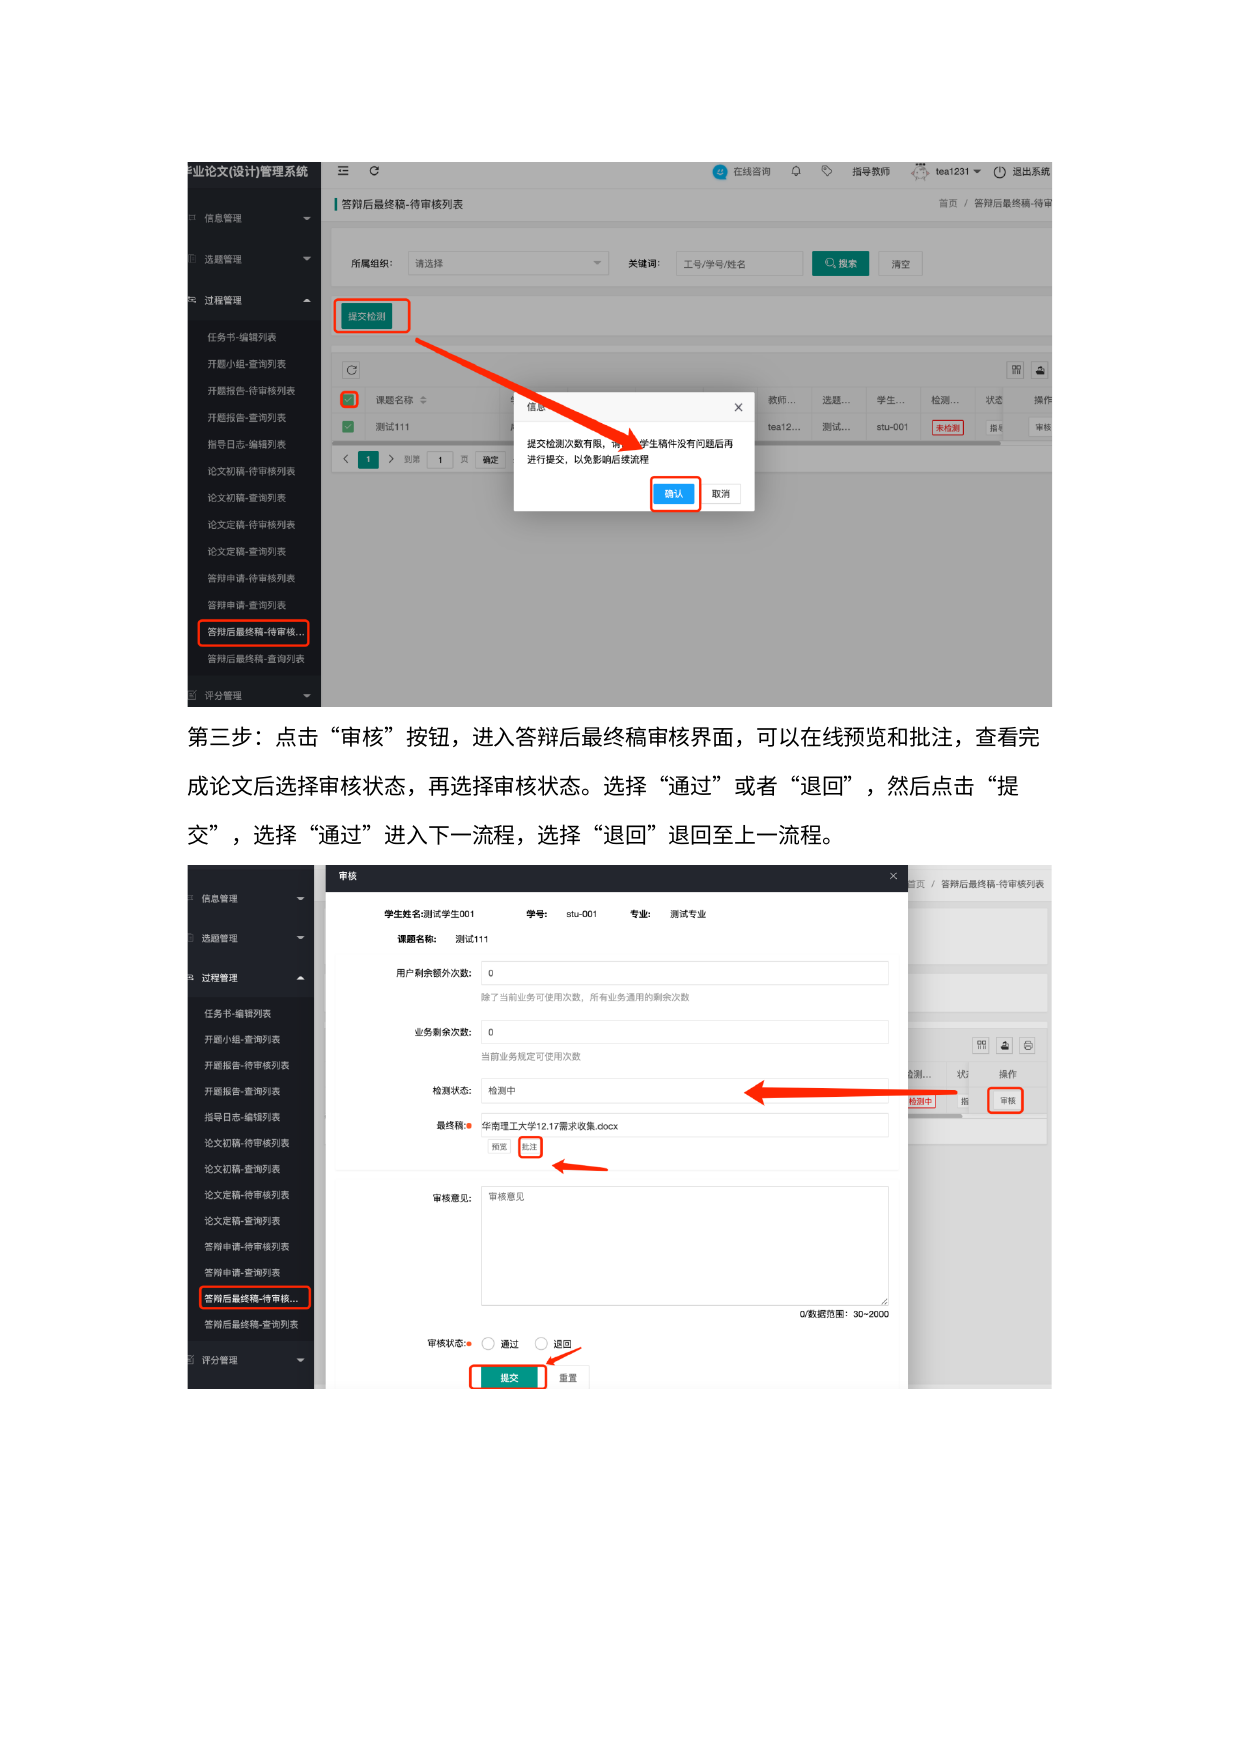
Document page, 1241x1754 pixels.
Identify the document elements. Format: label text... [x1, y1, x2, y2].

picture [187, 865, 1052, 1389]
text 第三步：点击“审核”按钮，进入答辩后最终稿审核界面，可以在线预览和批注，查看完成论文后选择审核状态，再选择审核状态。选择“通过”或者“退回”，然后点击“提交”，选择“通过”进入下一流程，选择“退回”退回至上一流程。 [187, 720, 1053, 850]
picture [187, 162, 1053, 707]
